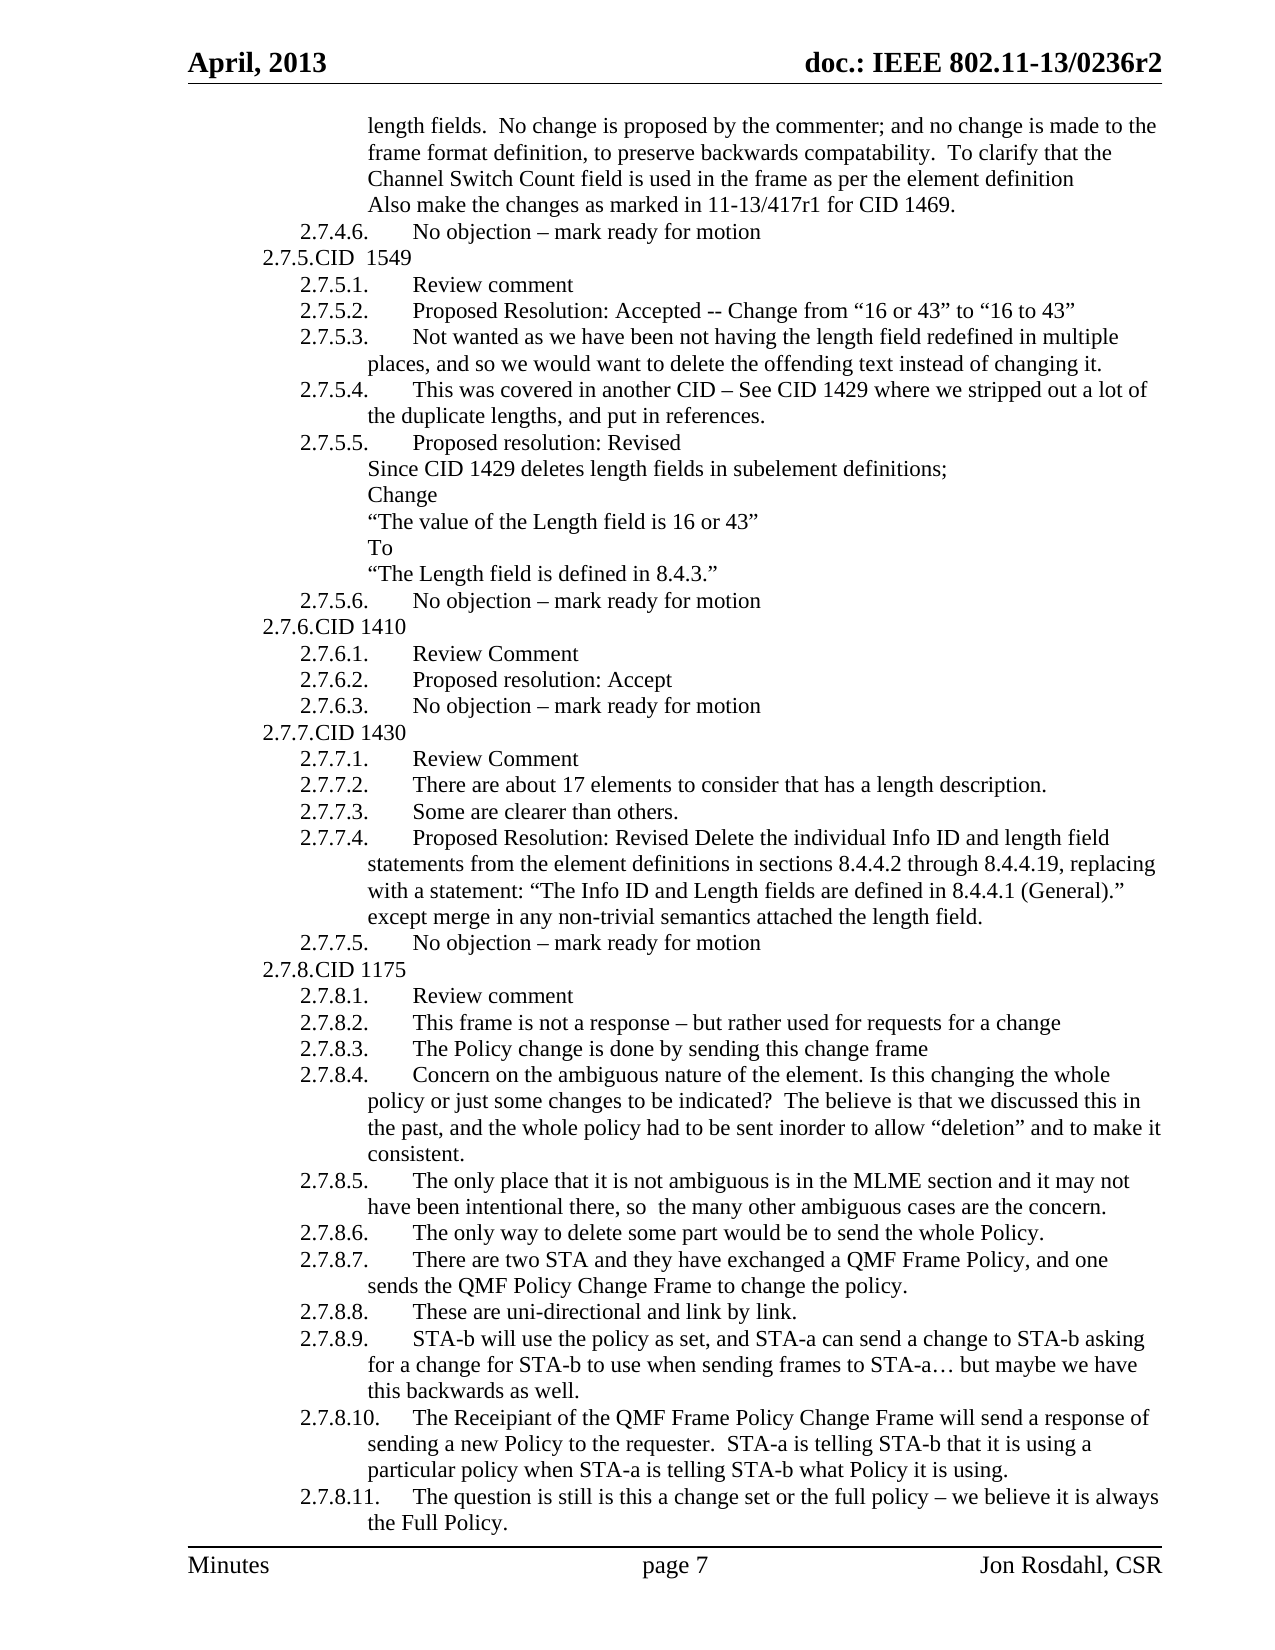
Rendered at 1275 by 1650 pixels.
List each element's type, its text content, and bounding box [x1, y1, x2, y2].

text Also make the changes as marked in 11-13/417r1 for CID 1469. [367, 192, 1162, 218]
list Proposed resolution: Revised Since CID 1429 deletes length fields in subelement definitions; Change “The value of the Length field is 16 or 43” To “The Length field is defined in 8.4.3.” [300, 429, 1162, 587]
list There are about 17 elements to consider that has a length description. [300, 771, 1162, 798]
list Proposed Resolution: Accepted -- Change from “16 or 43” to “16 to 43” [300, 297, 1162, 323]
list This frame is not a response – but rather used for requests for a change [300, 1008, 1162, 1035]
list Some are clearer than others. [300, 798, 1162, 824]
list Review comment [300, 271, 1162, 297]
list No objection – mark ready for motion [300, 692, 1162, 719]
list Review comment [300, 982, 1162, 1008]
list The Receipiant of the QMF Frame Policy Change Frame will send a response of sending a new Policy to the requester. STA-a is telling STA-b that it is using a particular policy when STA-a is telling STA-b what Policy it is using. [300, 1404, 1162, 1483]
list No objection – mark ready for motion [300, 218, 1162, 244]
list Review Comment [300, 639, 1162, 666]
list Proposed resolution: Accept [300, 666, 1162, 692]
list CID 1410 [262, 613, 1162, 639]
list This was covered in another CID – See CID 1429 where we stripped out a lot of the duplicate lengths, and put in references. [300, 376, 1162, 429]
list Concern on the ambiguous nature of the element. Is this changing the whole policy or just some changes to be indicated? The believe is that we discussed this in the past, and the whole policy had to be sent inorder to allow “deletion” and to make it consistent. [300, 1061, 1162, 1167]
list These are uni-directional and link by link. [300, 1298, 1162, 1325]
list The Policy change is done by sending this change frame [300, 1035, 1162, 1061]
list There are two STA and they have exchanged a QMF Frame Policy, and one sends the QMF Policy Change Frame to change the policy. [300, 1246, 1162, 1298]
list The question is still is this a change set or the full policy – we believe it is always the Full Policy. [300, 1483, 1162, 1536]
list Review Comment [300, 745, 1162, 771]
list The only place that it is not ambiguous is in the MLME section and it may not have been intentional there, so the many other ambiguous cases are the concern. [300, 1167, 1162, 1219]
list Not wanted as we have been not having the length field redefined in multiple places, and so we would want to delete the offending text instead of changing it. [300, 323, 1162, 376]
list No objection – mark ready for motion [300, 587, 1162, 613]
list CID 1430 [262, 719, 1162, 745]
list STA-b will use the policy as set, and STA-a can send a change to STA-b asking for a change for STA-b to use when sending frames to STA-a… but maybe we have this backwards as well. [300, 1325, 1162, 1404]
list The only way to delete some part would be to send the whole Policy. [300, 1219, 1162, 1246]
list No objection – mark ready for motion [300, 929, 1162, 956]
list CID 1549 [262, 244, 1162, 271]
list Proposed Resolution: Revised Delete the individual Info ID and length field statements from the element definitions in sections 8.4.4.2 through 8.4.4.19, replacing with a statement: “The Info ID and Length fields are defined in 8.4.4.1 (General).” except merge in any non-trivial semantics attached the length field. [300, 824, 1162, 929]
list CID 1175 [262, 956, 1162, 982]
